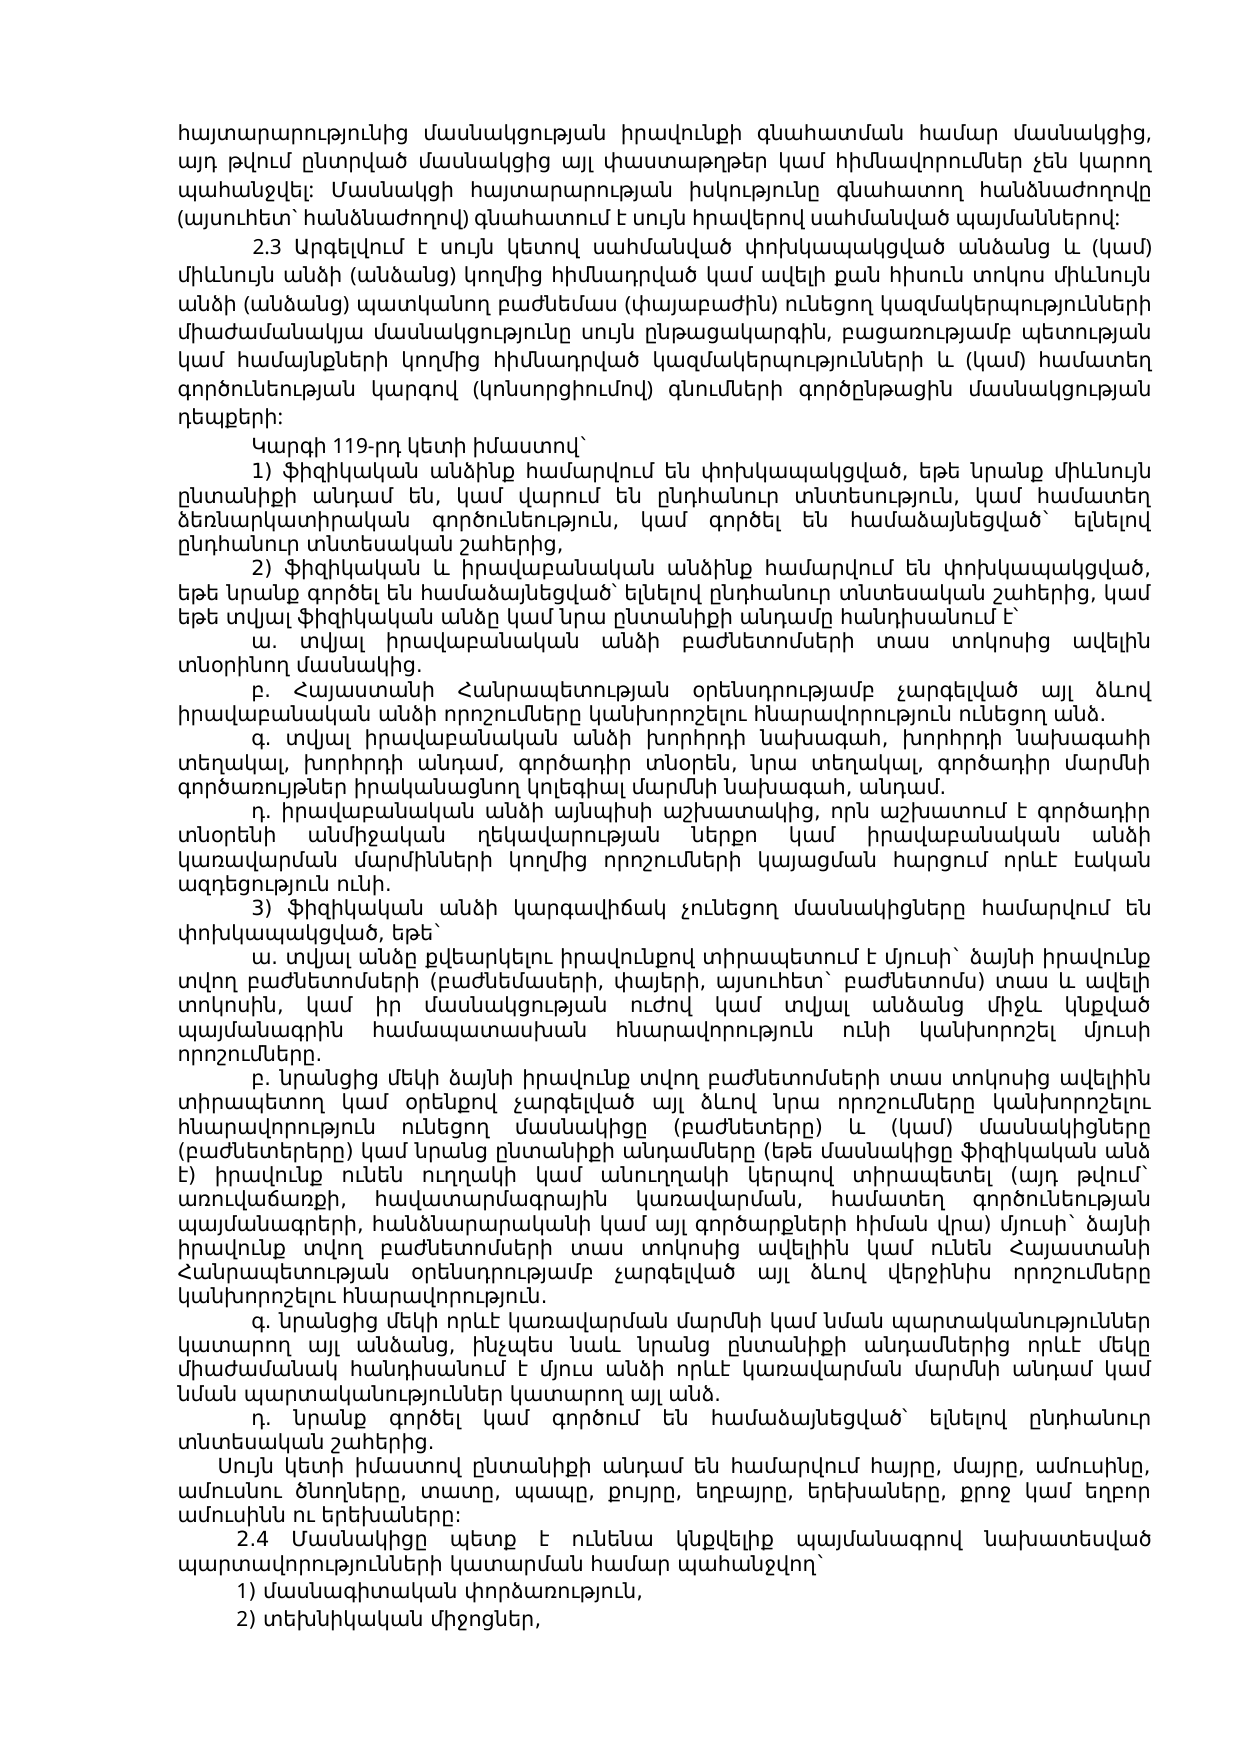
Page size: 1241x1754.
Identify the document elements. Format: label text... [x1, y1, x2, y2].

text Կարգի 119-րդ կետի իմաստով` [177, 431, 1152, 459]
text 2.4 Մասնակիցը պետք է ունենա կնքվելիք պայմանագրով նախատեսված պարտավորությունների կատարման համար պահանջվող` [177, 1527, 1152, 1576]
text 1) ֆիզիկական անձինք համարվում են փոխկապակցված, եթե նրանք միևնույն ընտանիքի անդամ են, կամ վարում են ընդհանուր տնտեսություն, կամ համատեղ ձեռնարկատիրական գործունեություն, կամ գործել են համաձայնեցված` ելնելով ընդհանուր տնտեսական շահերից, [177, 459, 1152, 556]
text 2) ֆիզիկական և իրավաբանական անձինք համարվում են փոխկապակցված, եթե նրանք գործել են համաձայնեցված՝ ելնելով ընդհանուր տնտեսական շահերից, կամ եթե տվյալ ֆիզիկական անձը կամ նրա ընտանիքի անդամը հանդիսանում է՝ [177, 556, 1152, 629]
text 1) մասնագիտական փորձառություն, [177, 1576, 1152, 1604]
text Սույն կետի իմաստով ընտանիքի անդամ են համարվում հայրը, մայրը, ամուսինը, ամուսնու ծնողները, տատը, պապը, քույրը, եղբայրը, երեխաները, քրոջ կամ եղբոր ամուսինն ու երեխաները: [177, 1454, 1152, 1527]
text գ. տվյալ իրավաբանական անձի խորհրդի նախագահ, խորհրդի նախագահի տեղակալ, խորհրդի անդամ, գործադիր տնօրեն, նրա տեղակալ, գործադիր մարմնի գործառույթներ իրականացնող կոլեգիալ մարմնի նախագահ, անդամ. [177, 726, 1152, 799]
text բ. նրանցից մեկի ձայնի իրավունք տվող բաժնետոմսերի տաս տոկոսից ավելիին տիրապետող կամ օրենքով չարգելված այլ ձևով նրա որոշումները կանխորոշելու հնարավորություն ունեցող մասնակիցը (բաժնետերը) և (կամ) մասնակիցները (բաժնետերերը) կամ նրանց ընտանիքի անդամները (եթե մասնակիցը ֆիզիկական անձ է) իրավունք ունեն ուղղակի կամ անուղղակի կերպով տիրապետել (այդ թվում` առուվաճառքի, հավատարմագրային կառավարման, համատեղ գործունեության պայմանագրերի, հանձնարարականի կամ այլ գործարքների հիման վրա) մյուսի` ձայնի իրավունք տվող բաժնետոմսերի տաս տոկոսից ավելիին կամ ունեն Հայաստանի Հանրապետության օրենսդրությամբ չարգելված այլ ձևով վերջինիս որոշումները կանխորոշելու հնարավորություն. [177, 1066, 1152, 1309]
text 2) տեխնիկական միջոցներ, [177, 1604, 1152, 1633]
text 3) ֆիզիկական անձի կարգավիճակ չունեցող մասնակիցները համարվում են փոխկապակցված, եթե` [177, 896, 1152, 945]
text դ. իրավաբանական անձի այնպիսի աշխատակից, որն աշխատում է գործադիր տնօրենի անմիջական ղեկավարության ներքո կամ իրավաբանական անձի կառավարման մարմինների կողմից որոշումների կայացման հարցում որևէ էական ազդեցություն ունի. [177, 799, 1152, 896]
text բ. Հայաստանի Հանրապետության օրենսդրությամբ չարգելված այլ ձևով իրավաբանական անձի որոշումները կանխորոշելու հնարավորություն ունեցող անձ. [177, 678, 1152, 726]
text դ. նրանք գործել կամ գործում են համաձայնեցված՝ ելնելով ընդհանուր տնտեսական շահերից. [177, 1406, 1152, 1454]
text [177, 118, 1152, 232]
text գ. նրանցից մեկի որևէ կառավարման մարմնի կամ նման պարտականություններ կատարող այլ անձանց, ինչպես նաև նրանց ընտանիքի անդամներից որևէ մեկը միաժամանակ հանդիսանում է մյուս անձի որևէ կառավարման մարմնի անդամ կամ նման պարտականություններ կատարող այլ անձ. [177, 1309, 1152, 1406]
text ա. տվյալ իրավաբանական անձի բաժնետոմսերի տաս տոկոսից ավելին տնօրինող մասնակից. [177, 629, 1152, 678]
text ա. տվյալ անձը քվեարկելու իրավունքով տիրապետում է մյուսի` ձայնի իրավունք տվող բաժնետոմսերի (բաժնեմասերի, փայերի, այսուհետ` բաժնետոմս) տաս և ավելի տոկոսին, կամ իր մասնակցության ուժով կամ տվյալ անձանց միջև կնքված պայմանագրին համապատասխան հնարավորություն ունի կանխորոշել մյուսի որոշումները. [177, 945, 1152, 1066]
text 2.3 Արգելվում է սույն կետով սահմանված փոխկապակցված անձանց և (կամ) միևնույն անձի (անձանց) կողմից հիմնադրված կամ ավելի քան հիսուն տոկոս միևնույն անձի (անձանց) պատկանող բաժնեմաս (փայաբաժին) ունեցող կազմակերպությունների միաժամանակյա մասնակցությունը սույն ընթացակարգին, բացառությամբ պետության կամ համայնքների կողմից հիմնադրված կազմակերպությունների և (կամ) համատեղ գործունեության կարգով (կոնսորցիումով) գնումների գործընթացին մասնակցության դեպքերի: [177, 232, 1152, 431]
